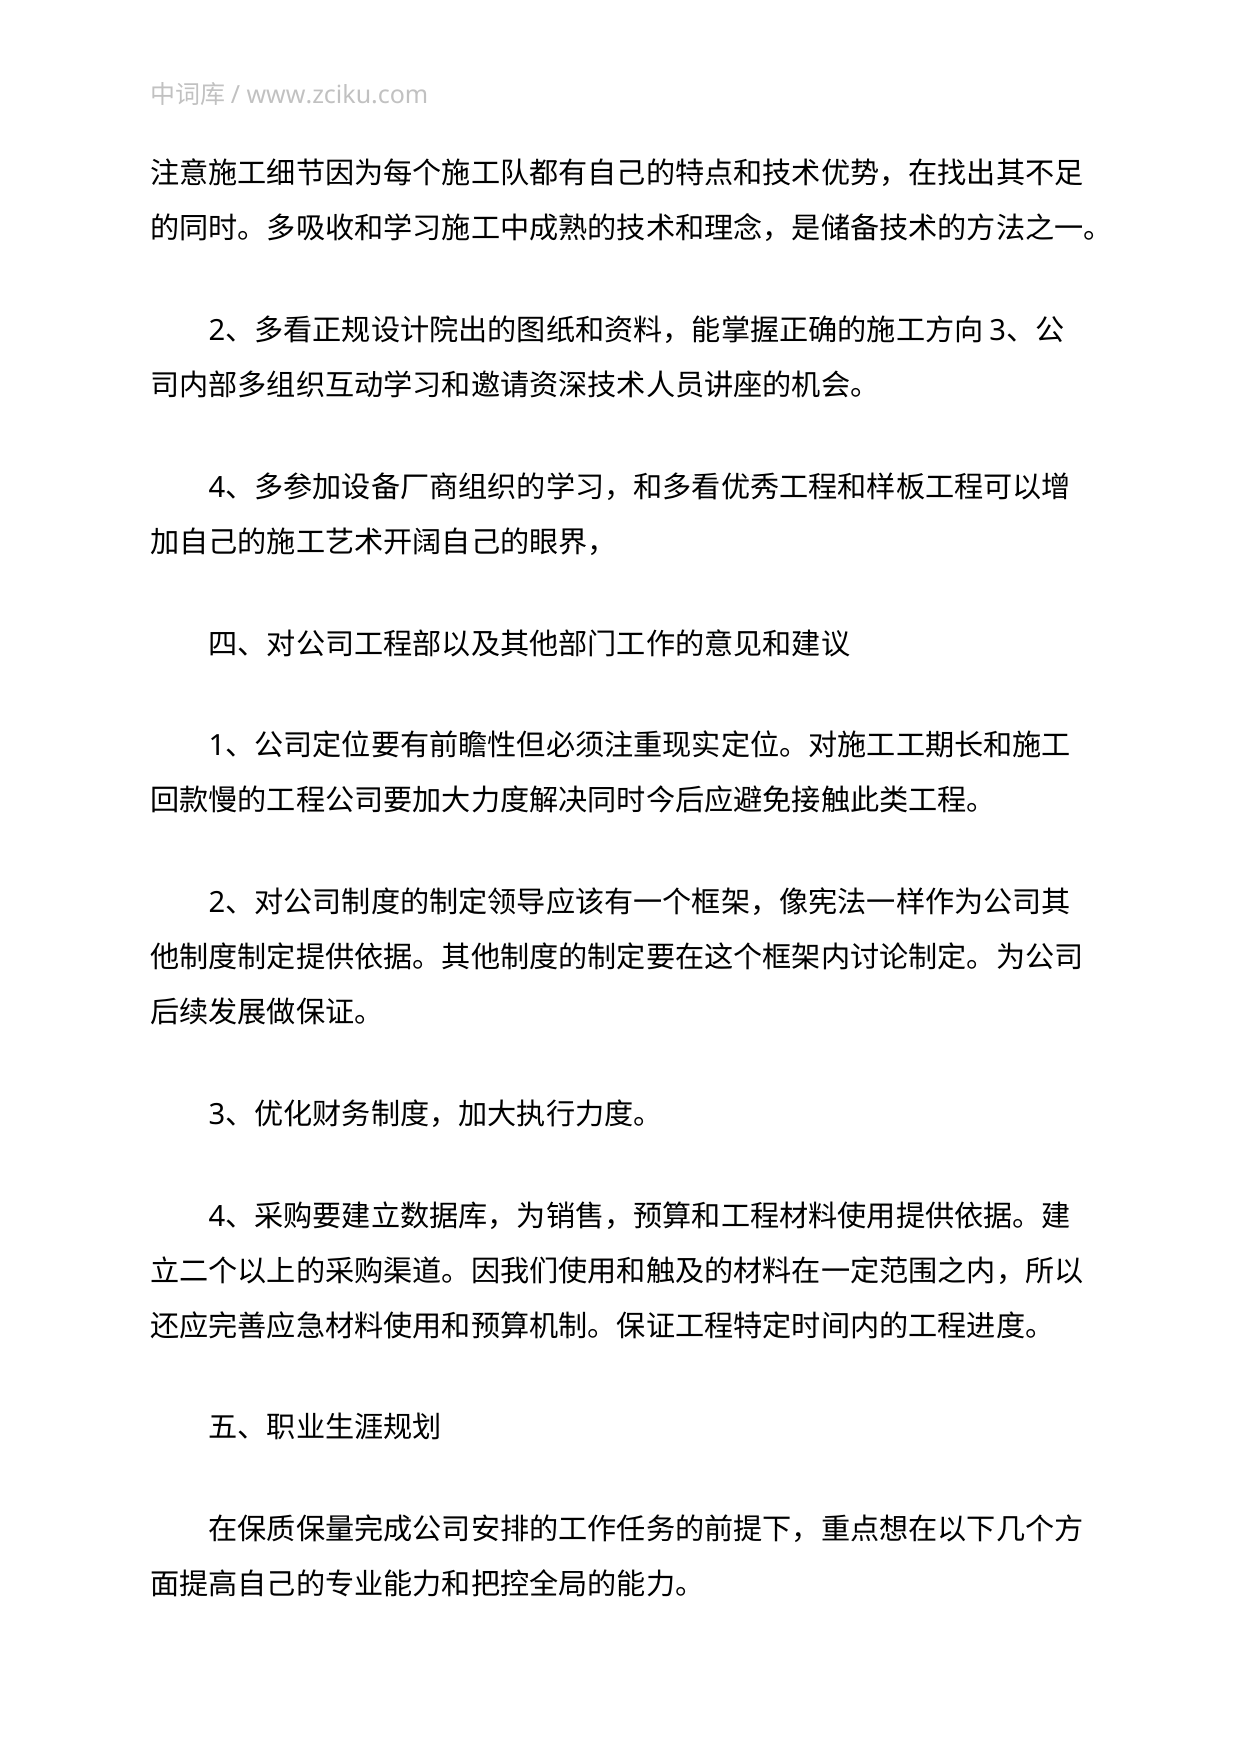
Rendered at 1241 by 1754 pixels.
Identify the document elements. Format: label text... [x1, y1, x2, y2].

text 2、对公司制度的制定领导应该有一个框架，像宪法一样作为公司其他制度制定提供依据。其他制度的制定要在这个框架内讨论制定。为公司后续发展做保证。 [150, 879, 1090, 1031]
text 四、对公司工程部以及其他部门工作的意见和建议 [150, 620, 1090, 662]
text 五、职业生涯规划 [150, 1404, 1090, 1446]
text 在保质保量完成公司安排的工作任务的前提下，重点想在以下几个方面提高自己的专业能力和把控全局的能力。 [150, 1506, 1090, 1603]
text 4、多参加设备厂商组织的学习，和多看优秀工程和样板工程可以增加自己的施工艺术开阔自己的眼界， [150, 463, 1090, 561]
text 1、公司定位要有前瞻性但必须注重现实定位。对施工工期长和施工回款慢的工程公司要加大力度解决同时今后应避免接触此类工程。 [150, 722, 1090, 819]
text 4、采购要建立数据库，为销售，预算和工程材料使用提供依据。建立二个以上的采购渠道。因我们使用和触及的材料在一定范围之内，所以还应完善应急材料使用和预算机制。保证工程特定时间内的工程进度。 [150, 1192, 1090, 1344]
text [150, 150, 1090, 247]
text 3、优化财务制度，加大执行力度。 [150, 1090, 1090, 1133]
text 2、多看正规设计院出的图纸和资料，能掌握正确的施工方向3、公司内部多组织互动学习和邀请资深技术人员讲座的机会。 [150, 307, 1090, 404]
